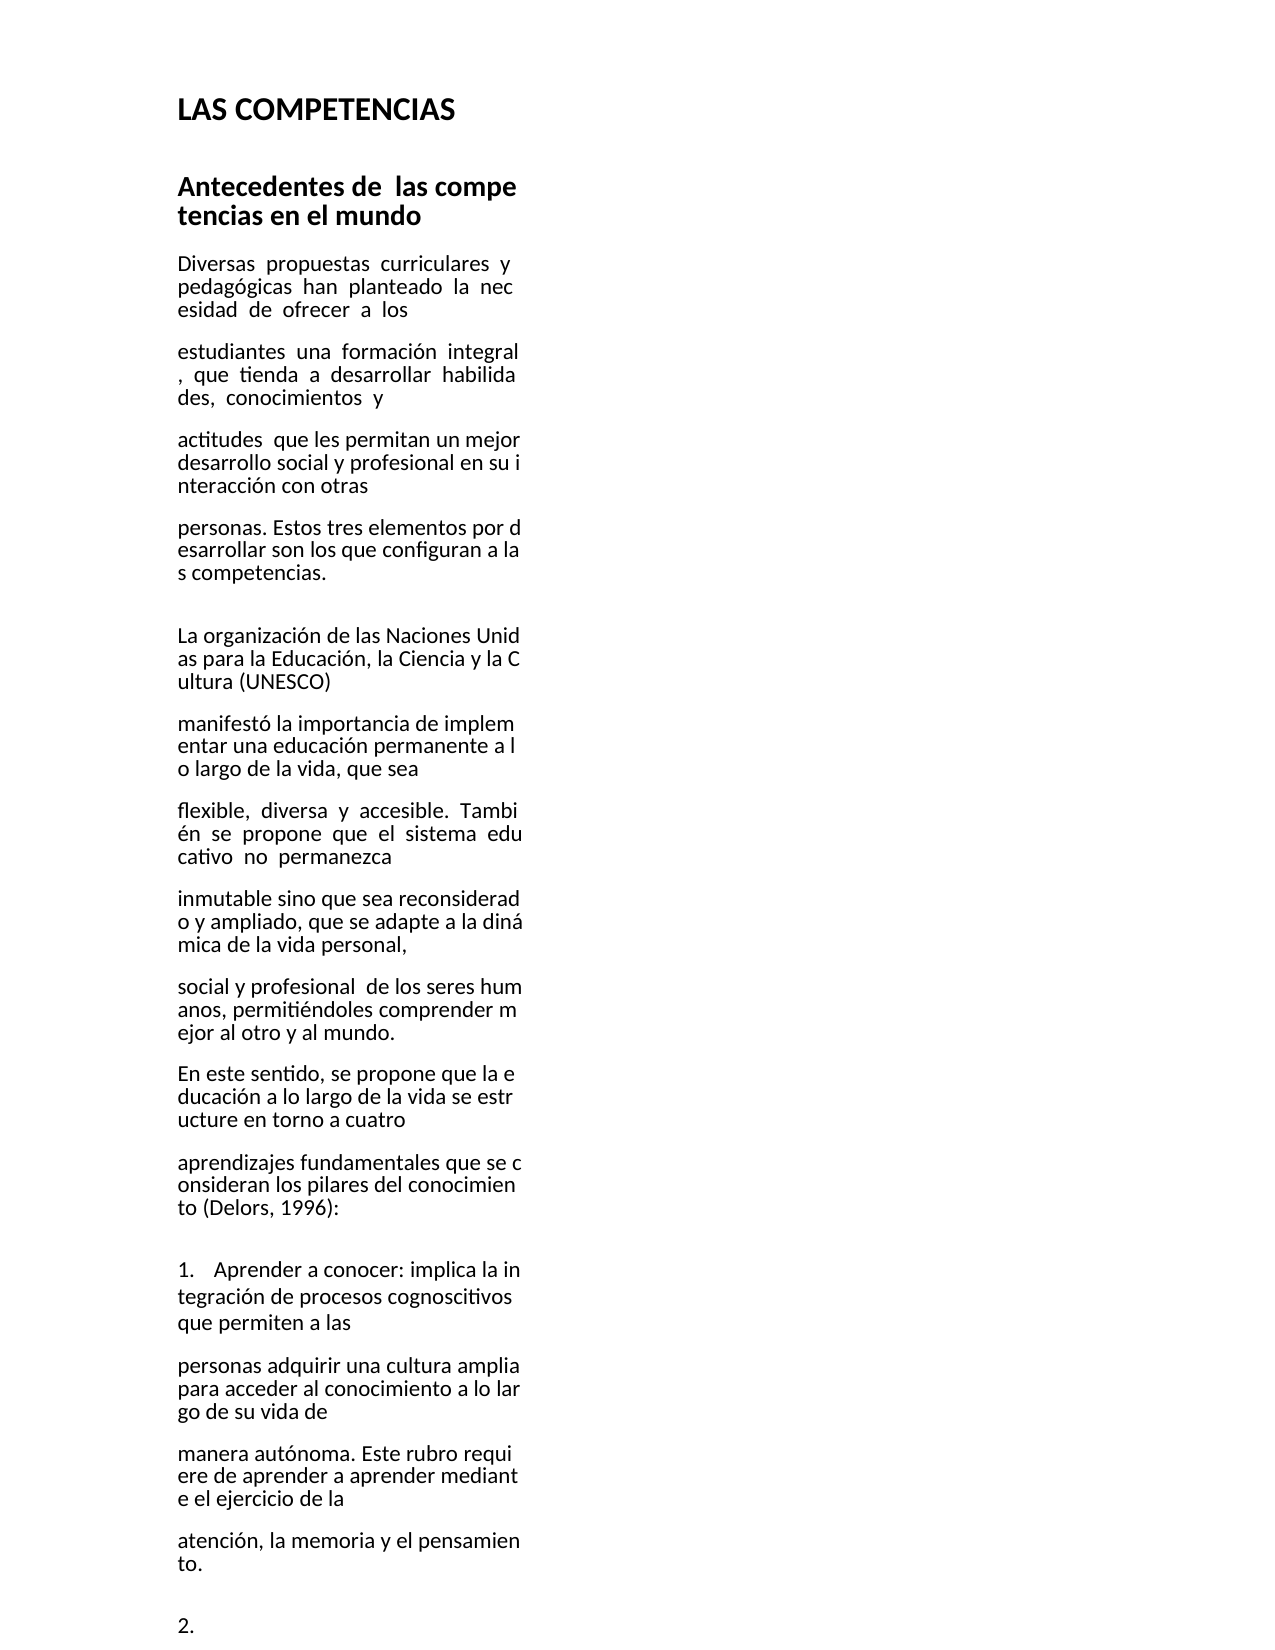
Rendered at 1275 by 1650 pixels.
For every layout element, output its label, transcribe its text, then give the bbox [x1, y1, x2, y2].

text social y profesional de los seres humanos, permitiéndoles comprender mejor al otro y al mundo. [177, 976, 523, 1044]
text Antecedentes de las competencias en el mundo [177, 173, 523, 231]
text La organización de las Naciones Unidas para la Educación, la Ciencia y la Cultura (UNESCO) [177, 625, 523, 694]
text Diversas propuestas curriculares y pedagógicas han planteado la necesidad de ofrecer a los [177, 253, 523, 322]
text atención, la memoria y el pensamiento. [177, 1530, 523, 1576]
text LAS COMPETENCIAS [177, 93, 523, 127]
text manifestó la importancia de implementar una educación permanente a lo largo de la vida, que sea [177, 713, 523, 781]
text estudiantes una formación integral, que tienda a desarrollar habilidades, conocimientos y [177, 341, 523, 410]
text inmutable sino que sea reconsiderado y ampliado, que se adapte a la dinámica de la vida personal, [177, 888, 523, 957]
text personas adquirir una cultura amplia para acceder al conocimiento a lo largo de su vida de [177, 1355, 523, 1424]
text manera autónoma. Este rubro requiere de aprender a aprender mediante el ejercicio de la [177, 1443, 523, 1511]
text 1. Aprender a conocer: implica la integración de procesos cognoscitivos que permiten a las [177, 1256, 523, 1336]
text En este sentido, se propone que la educación a lo largo de la vida se estructure en torno a cuatro [177, 1063, 523, 1132]
text actitudes que les permitan un mejor desarrollo social y profesional en su interacción con otras [177, 429, 523, 498]
text aprendizajes fundamentales que se consideran los pilares del conocimiento (Delors, 1996): [177, 1152, 523, 1220]
text flexible, diversa y accesible. También se propone que el sistema educativo no permanezca [177, 800, 523, 869]
text personas. Estos tres elementos por desarrollar son los que configuran a las competencias. [177, 517, 523, 585]
